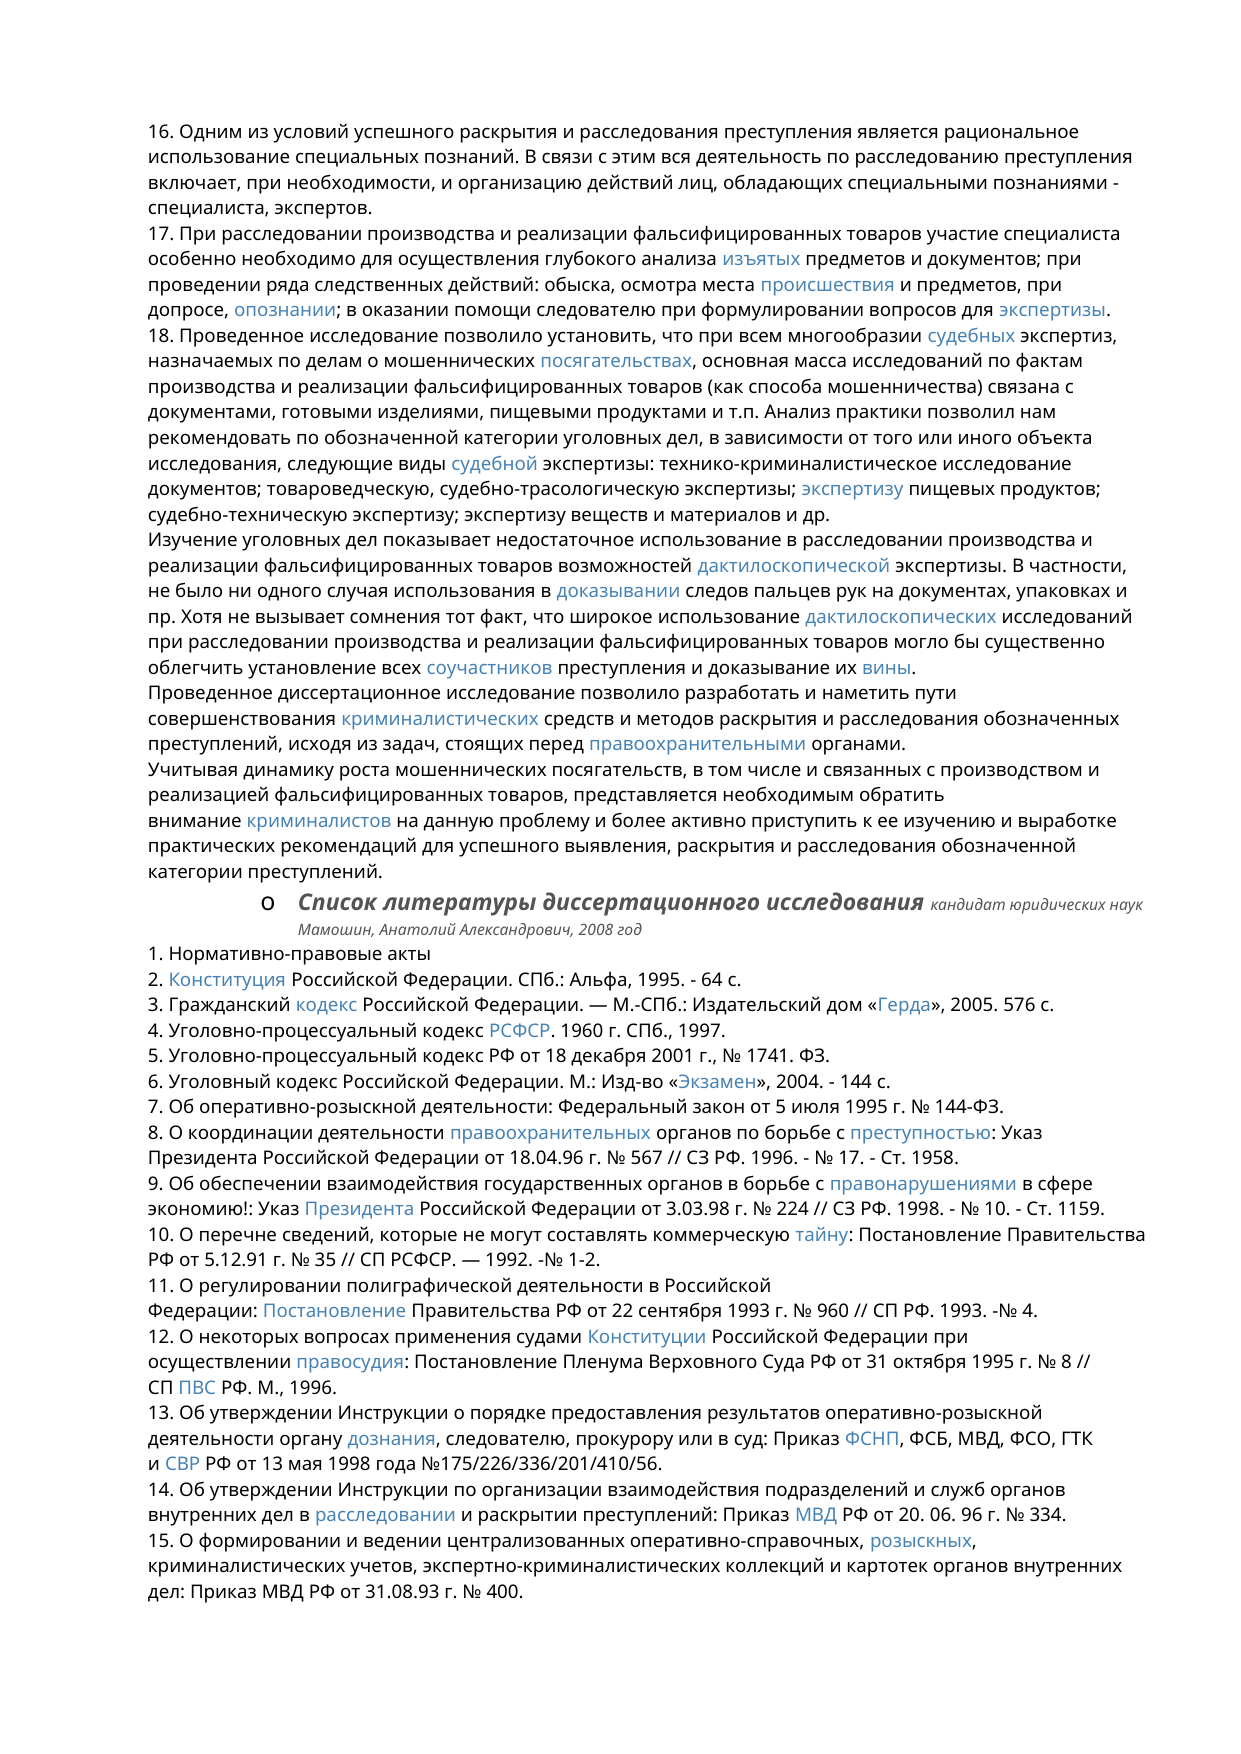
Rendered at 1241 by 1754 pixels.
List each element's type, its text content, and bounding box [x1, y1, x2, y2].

subtitle Список литературы диссертационного исследования кандидат юридических наук Мамошин, Анатолий Александрович, 2008 год [260, 884, 1152, 940]
